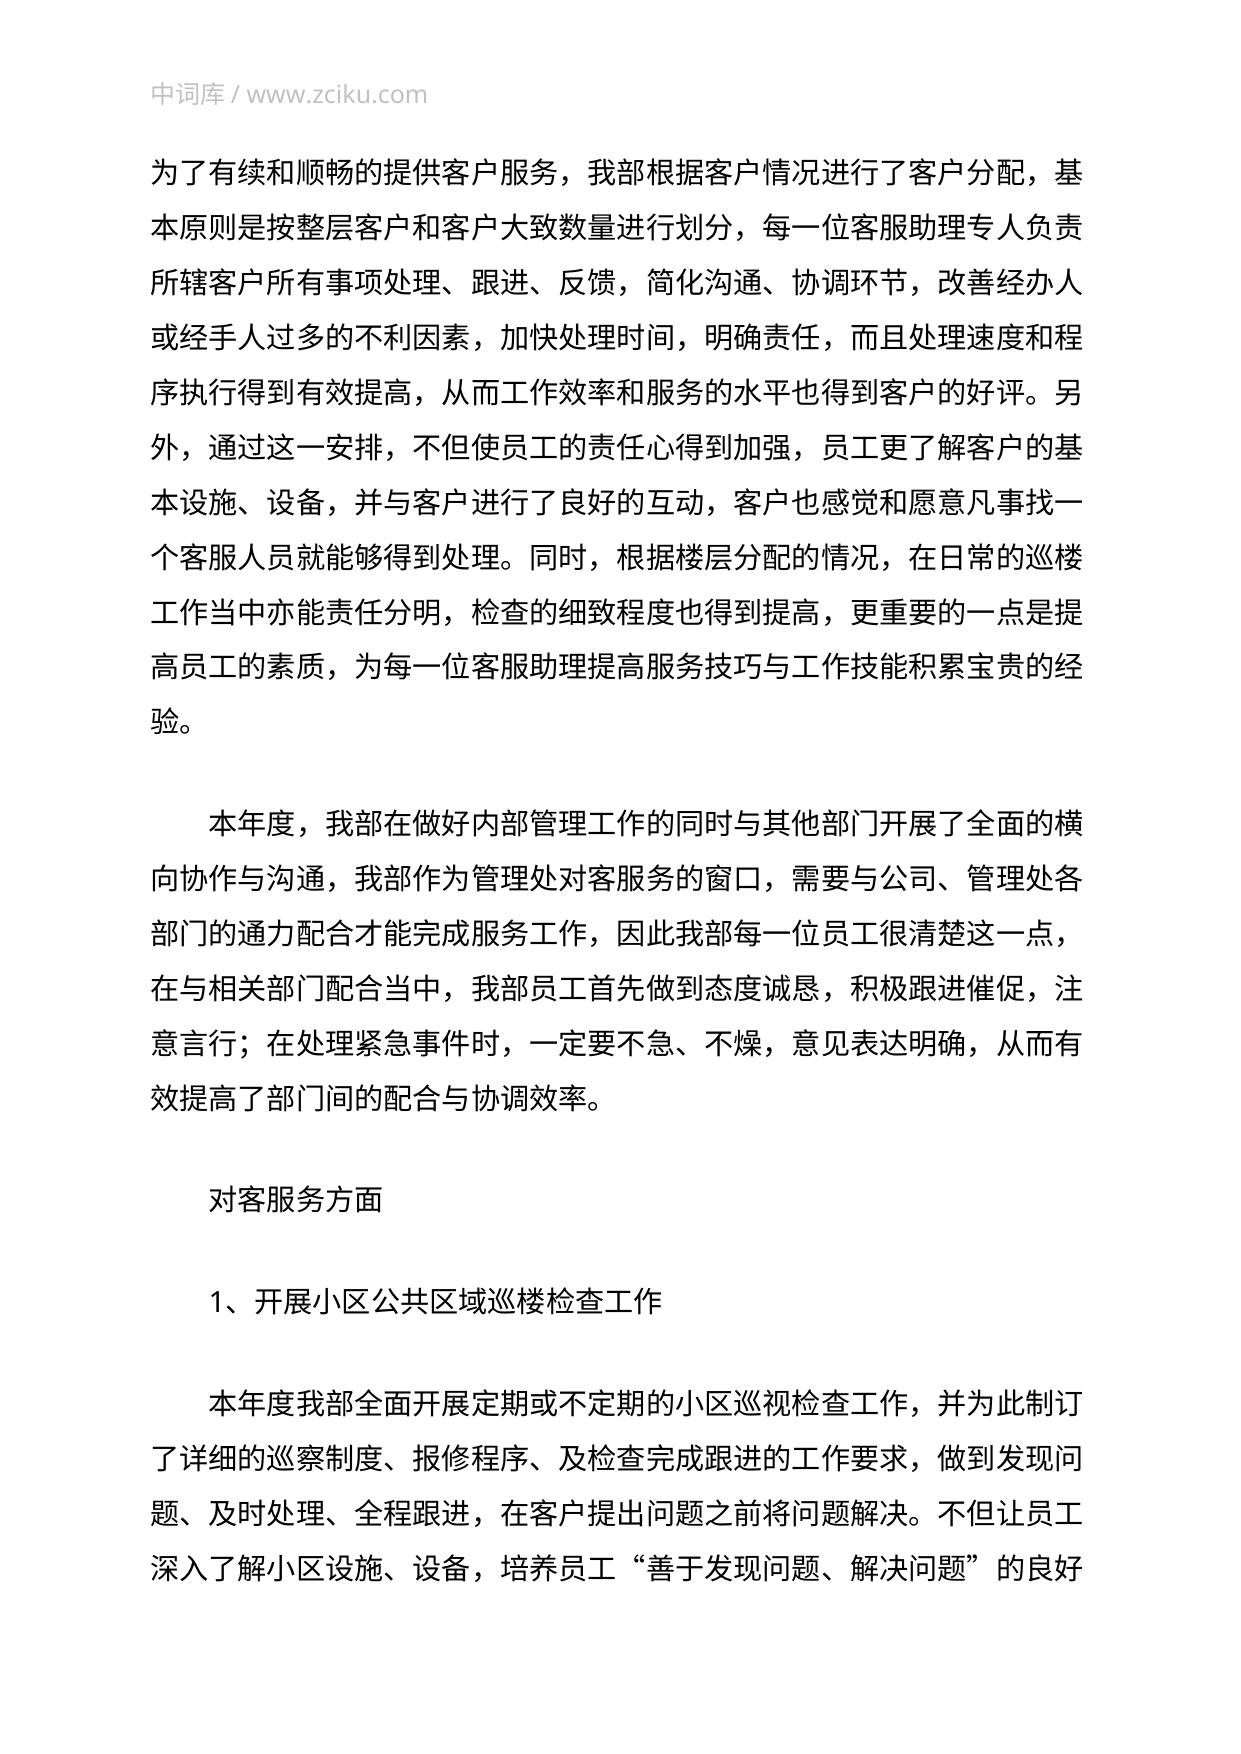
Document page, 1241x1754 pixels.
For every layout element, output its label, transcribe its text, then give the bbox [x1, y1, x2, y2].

text 1、开展小区公共区域巡楼检查工作 [150, 1279, 1090, 1321]
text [150, 150, 1090, 741]
text 对客服务方面 [150, 1177, 1090, 1219]
text 本年度，我部在做好内部管理工作的同时与其他部门开展了全面的横向协作与沟通，我部作为管理处对客服务的窗口，需要与公司、管理处各部门的通力配合才能完成服务工作，因此我部每一位员工很清楚这一点，在与相关部门配合当中，我部员工首先做到态度诚恳，积极跟进催促，注意言行；在处理紧急事件时，一定要不急、不燥，意见表达明确，从而有效提高了部门间的配合与协调效率。 [150, 801, 1090, 1117]
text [150, 1381, 1090, 1588]
